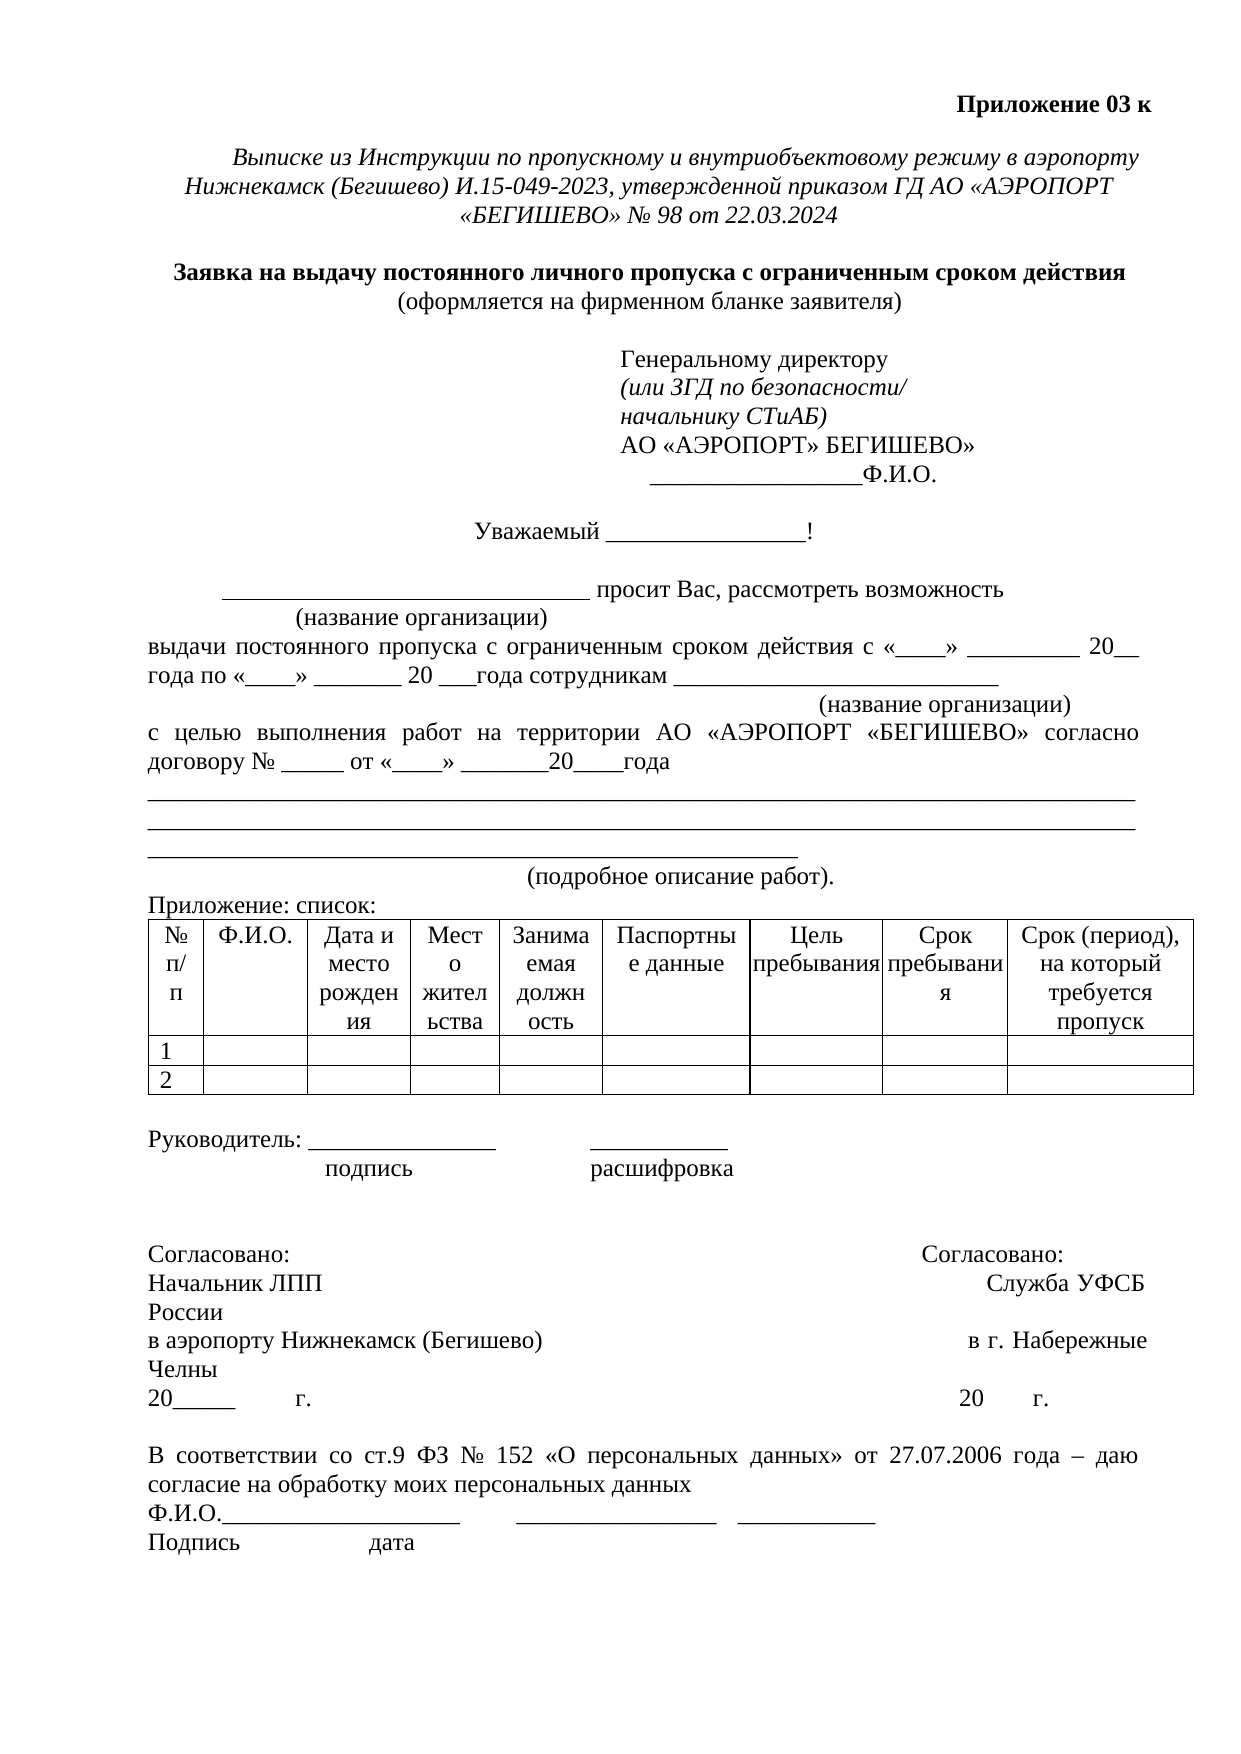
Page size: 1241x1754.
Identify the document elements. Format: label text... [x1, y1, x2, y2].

text Начальник ЛПП Служба УФСБ России [148, 1268, 1152, 1325]
text АО «АЭРОПОРТ» БЕГИШЕВО» [148, 430, 1152, 459]
table_cell [308, 1066, 410, 1094]
text начальнику СТиАБ) [148, 401, 1152, 430]
text В соответствии со ст.9 ФЗ № 152 «О персональных данных» от 27.07.2006 года – даю согласие на обработку моих персональных данных [148, 1440, 1140, 1498]
table_cell [411, 1036, 499, 1064]
text Согласовано: Согласовано: [148, 1239, 1152, 1268]
text (подробное описание работ). [148, 861, 1140, 890]
table_cell [500, 1036, 602, 1064]
table_header Ф.И.О. [204, 920, 307, 1035]
text Ф.И.О.___________________ ________________ ___________ [148, 1498, 1140, 1527]
text (название организации) [738, 689, 1140, 717]
table_cell [603, 1066, 749, 1094]
text Генеральному директору [148, 344, 1152, 372]
table_header №п/п [149, 920, 203, 1035]
table_cell [883, 1066, 1007, 1094]
table_cell 1 [149, 1036, 203, 1064]
table_cell [308, 1036, 410, 1064]
text __________________________________________________________________________________________________________________________________________________________________________________________________________________ [148, 775, 1140, 861]
text Заявка на выдачу постоянного личного пропуска с ограниченным сроком действия [148, 257, 1152, 286]
table_header Срок (период), на который требуется пропуск [1008, 920, 1193, 1035]
text в аэропорту Нижнекамск (Бегишево) в г. Набережные Челны [148, 1325, 1152, 1383]
table_cell [204, 1066, 307, 1094]
table_header Срок пребывания [883, 920, 1007, 1035]
text (оформляется на фирменном бланке заявителя) [148, 286, 1152, 315]
text подпись расшифровка [251, 1153, 1152, 1182]
text Приложение: список: [148, 890, 1152, 919]
table_header Паспортные данные [603, 920, 749, 1035]
table_header Занимаемая должность [500, 920, 602, 1035]
table_cell [1008, 1066, 1193, 1094]
text Руководитель: _______________ ___________ [148, 1124, 1152, 1153]
text (или ЗГД по безопасности/ [148, 372, 1152, 401]
text выдачи постоянного пропуска с ограниченным сроком действия с «____» _________ 20__ года по «____» _______ 20 ___года сотрудникам __________________________ [148, 631, 1140, 689]
table_header Дата и место рождения [308, 920, 410, 1035]
table_cell [751, 1036, 882, 1064]
text Уважаемый ________________! [148, 516, 1140, 545]
text _________________Ф.И.О. [148, 459, 1152, 487]
text Подпись дата [148, 1527, 1140, 1555]
table_header Цель пребывания [751, 920, 882, 1035]
text Приложение 03 к [148, 89, 1152, 117]
text (название организации) [295, 602, 1152, 631]
text с целью выполнения работ на территории АО «АЭРОПОРТ «БЕГИШЕВО» согласно договору № _____ от «____» _______20____года [148, 717, 1140, 775]
text 20_____ г. 20 г. [148, 1383, 1152, 1412]
table_cell [1008, 1036, 1193, 1064]
table_cell [500, 1066, 602, 1094]
table_cell 2 [149, 1066, 203, 1094]
table_cell [411, 1066, 499, 1094]
table_cell [204, 1036, 307, 1064]
table_cell [883, 1036, 1007, 1064]
text просит Вас, рассмотреть возможность [148, 574, 1152, 602]
table_header Место жительства [411, 920, 499, 1035]
text Выписке из Инструкции по пропускному и внутриобъектовому режиму в аэропорту Нижнекамск (Бегишево) И.15-049-2023, утвержденной приказом ГД АО «АЭРОПОРТ «БЕГИШЕВО» № 98 от 22.03.2024 [148, 142, 1152, 229]
table_cell [603, 1036, 749, 1064]
table_cell [751, 1066, 882, 1094]
